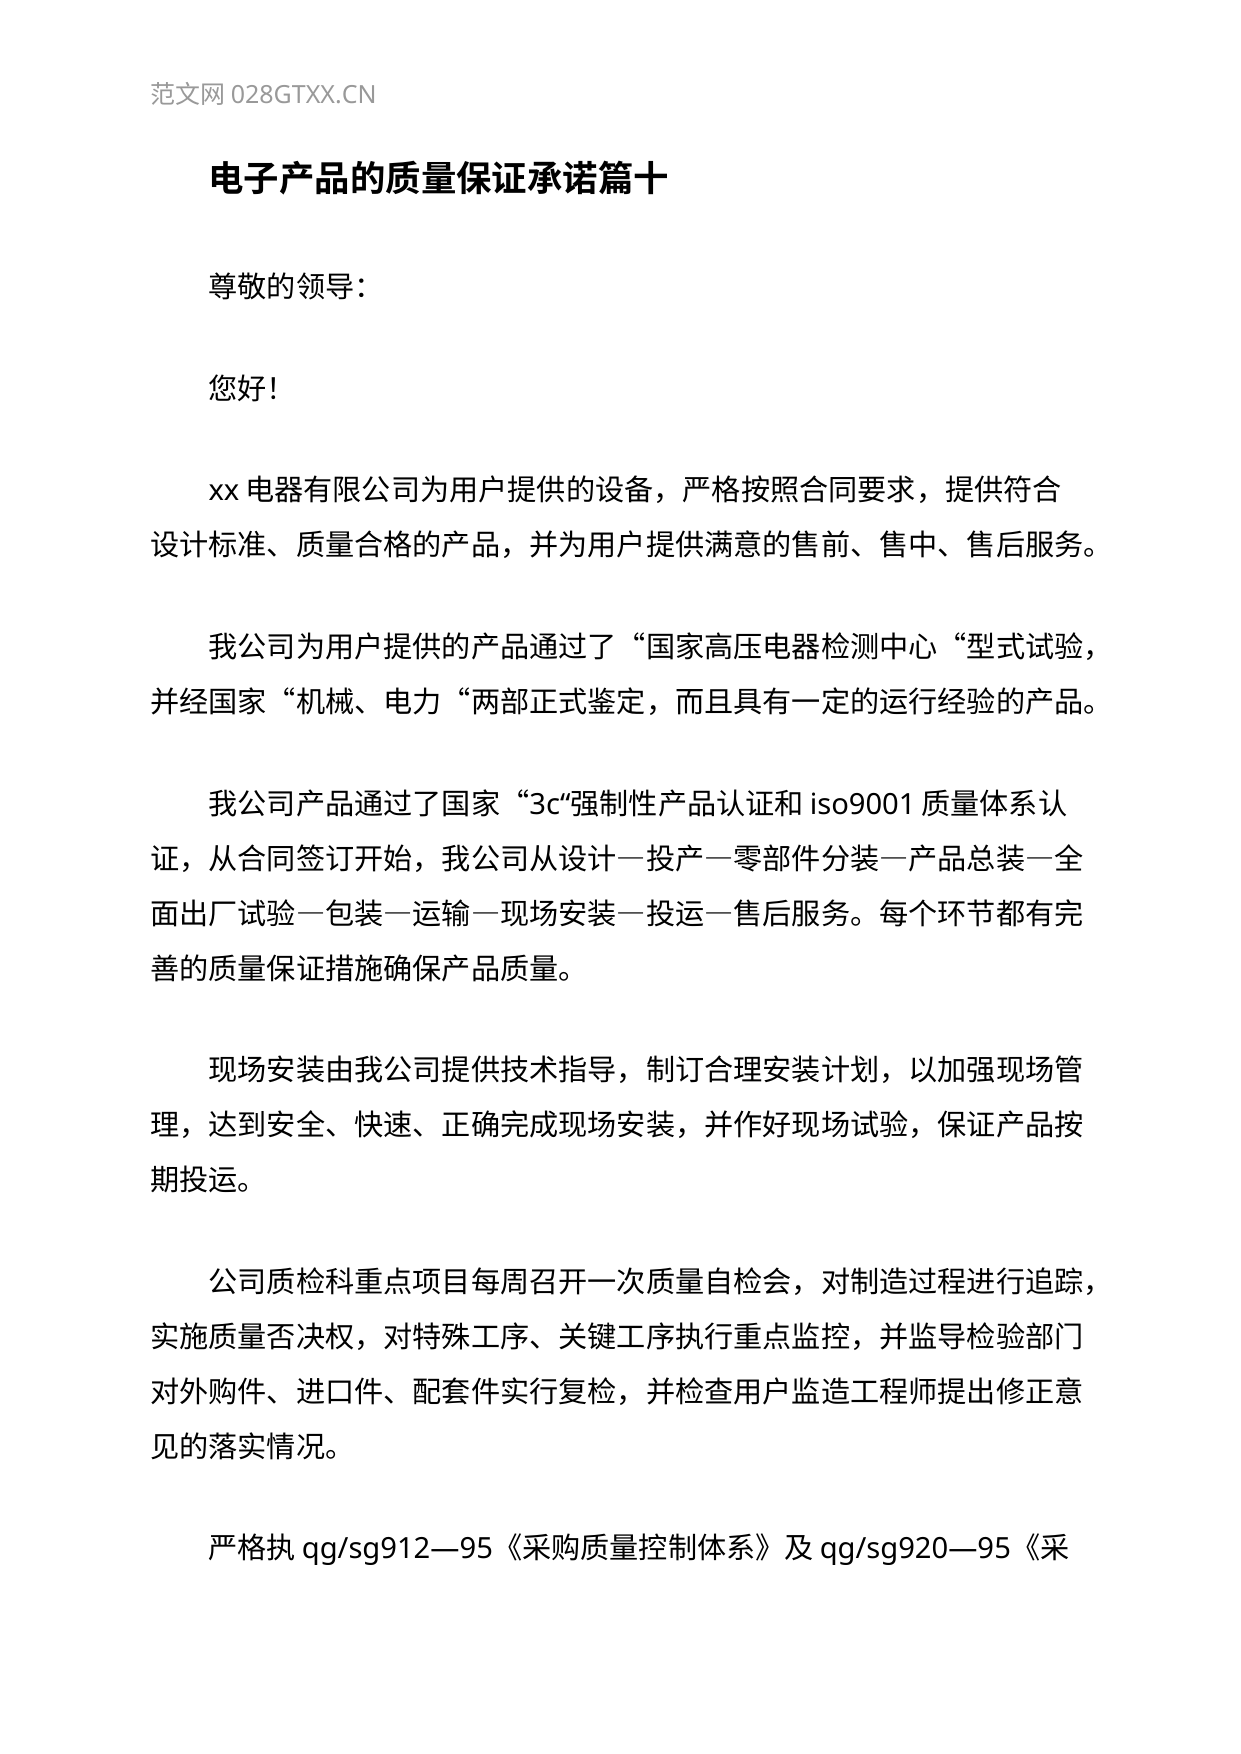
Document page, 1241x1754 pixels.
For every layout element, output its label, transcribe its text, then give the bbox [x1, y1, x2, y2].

text xx电器有限公司为用户提供的设备，严格按照合同要求，提供符合设计标准、质量合格的产品，并为用户提供满意的售前、售中、售后服务。 [150, 467, 1090, 564]
text 我公司产品通过了国家“3c“强制性产品认证和iso9001质量体系认证，从合同签订开始，我公司从设计—投产—零部件分装—产品总装—全面出厂试验—包装—运输—现场安装—投运—售后服务。每个环节都有完善的质量保证措施确保产品质量。 [150, 780, 1090, 987]
text 电子产品的质量保证承诺篇十 [150, 150, 1090, 201]
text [150, 1525, 1090, 1567]
text 公司质检科重点项目每周召开一次质量自检会，对制造过程进行追踪，实施质量否决权，对特殊工序、关键工序执行重点监控，并监导检验部门对外购件、进口件、配套件实行复检，并检查用户监造工程师提出修正意见的落实情况。 [150, 1258, 1090, 1466]
text 现场安装由我公司提供技术指导，制订合理安装计划，以加强现场管理，达到安全、快速、正确完成现场安装，并作好现场试验，保证产品按期投运。 [150, 1047, 1090, 1199]
text 尊敬的领导： [150, 263, 1090, 306]
text 我公司为用户提供的产品通过了“国家高压电器检测中心“型式试验，并经国家“机械、电力“两部正式鉴定，而且具有一定的运行经验的产品。 [150, 624, 1090, 721]
text 您好！ [150, 365, 1090, 407]
